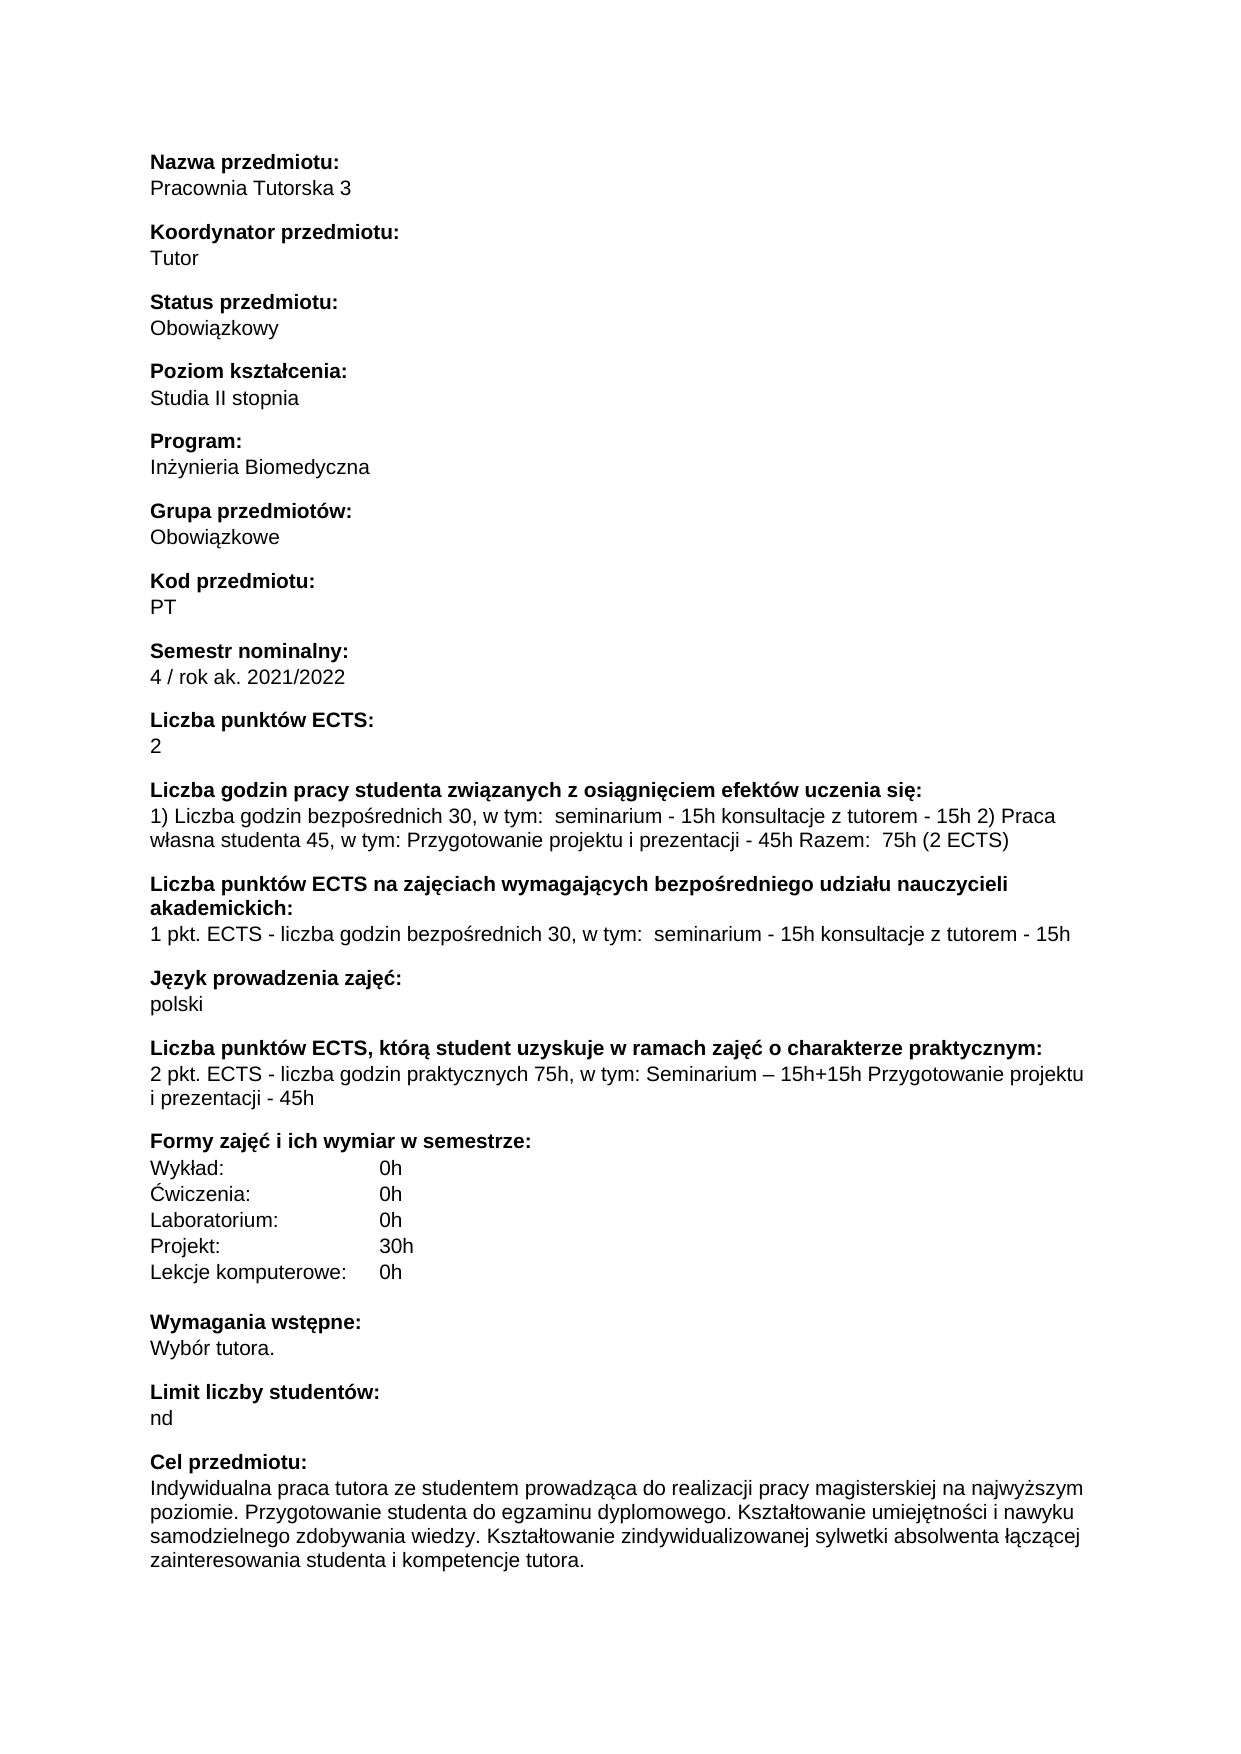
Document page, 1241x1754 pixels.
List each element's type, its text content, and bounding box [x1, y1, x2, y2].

table_cell Laboratorium: [140, 1208, 367, 1232]
table_cell 0h [369, 1258, 597, 1284]
text Liczba punktów ECTS: [150, 708, 1090, 732]
text Grupa przedmiotów: [150, 499, 1090, 523]
text 4 / rok ak. 2021/2022 [150, 664, 1090, 688]
text Cel przedmiotu: [150, 1449, 1090, 1473]
text Język prowadzenia zajęć: [150, 966, 1090, 989]
text Kod przedmiotu: [150, 569, 1090, 593]
text Nazwa przedmiotu: [150, 150, 1090, 174]
text Pracownia Tutorska 3 [150, 176, 1090, 200]
text 1) Liczba godzin bezpośrednich 30, w tym: seminarium - 15h konsultacje z tutorem - 15h 2) Praca własna studenta 45, w tym: Przygotowanie projektu i prezentacji - 45h Razem: 75h (2 ECTS) [150, 804, 1090, 852]
text polski [150, 992, 1090, 1016]
table_header 0h [369, 1156, 597, 1180]
text 2 [150, 734, 1090, 758]
text Program: [150, 429, 1090, 453]
table_header Wykład: [140, 1156, 367, 1180]
text Liczba punktów ECTS, którą student uzyskuje w ramach zajęć o charakterze praktycznym: [150, 1035, 1090, 1059]
text Indywidualna praca tutora ze studentem prowadząca do realizacji pracy magisterskiej na najwyższym poziomie. Przygotowanie studenta do egzaminu dyplomowego. Kształtowanie umiejętności i nawyku samodzielnego zdobywania wiedzy. Kształtowanie zindywidualizowanej sylwetki absolwenta łączącej zainteresowania studenta i kompetencje tutora. [150, 1476, 1090, 1571]
table_cell Lekcje komputerowe: [140, 1260, 367, 1284]
text 2 pkt. ECTS - liczba godzin praktycznych 75h, w tym: Seminarium – 15h+15h Przygotowanie projektu i prezentacji - 45h [150, 1061, 1090, 1109]
text Limit liczby studentów: [150, 1380, 1090, 1404]
text Wybór tutora. [150, 1336, 1090, 1360]
text Studia II stopnia [150, 385, 1090, 409]
text Formy zajęć i ich wymiar w semestrze: [150, 1129, 1090, 1153]
table_cell 0h [369, 1180, 597, 1206]
text nd [150, 1406, 1090, 1430]
text 1 pkt. ECTS - liczba godzin bezpośrednich 30, w tym: seminarium - 15h konsultacje z tutorem - 15h [150, 922, 1090, 946]
text PT [150, 595, 1090, 619]
text Tutor [150, 246, 1090, 270]
table_cell Ćwiczenia: [140, 1182, 367, 1206]
text Liczba godzin pracy studenta związanych z osiągnięciem efektów uczenia się: [150, 778, 1090, 802]
text Semestr nominalny: [150, 638, 1090, 662]
text Koordynator przedmiotu: [150, 220, 1090, 244]
text Wymagania wstępne: [150, 1310, 1090, 1334]
table_cell 0h [369, 1206, 597, 1232]
text Obowiązkowy [150, 316, 1090, 339]
table_cell Projekt: [140, 1234, 367, 1258]
text Inżynieria Biomedyczna [150, 455, 1090, 479]
text Status przedmiotu: [150, 289, 1090, 313]
text Poziom kształcenia: [150, 359, 1090, 383]
table_cell 30h [369, 1232, 597, 1258]
text Liczba punktów ECTS na zajęciach wymagających bezpośredniego udziału nauczycieli akademickich: [150, 872, 1090, 920]
text Obowiązkowe [150, 525, 1090, 549]
